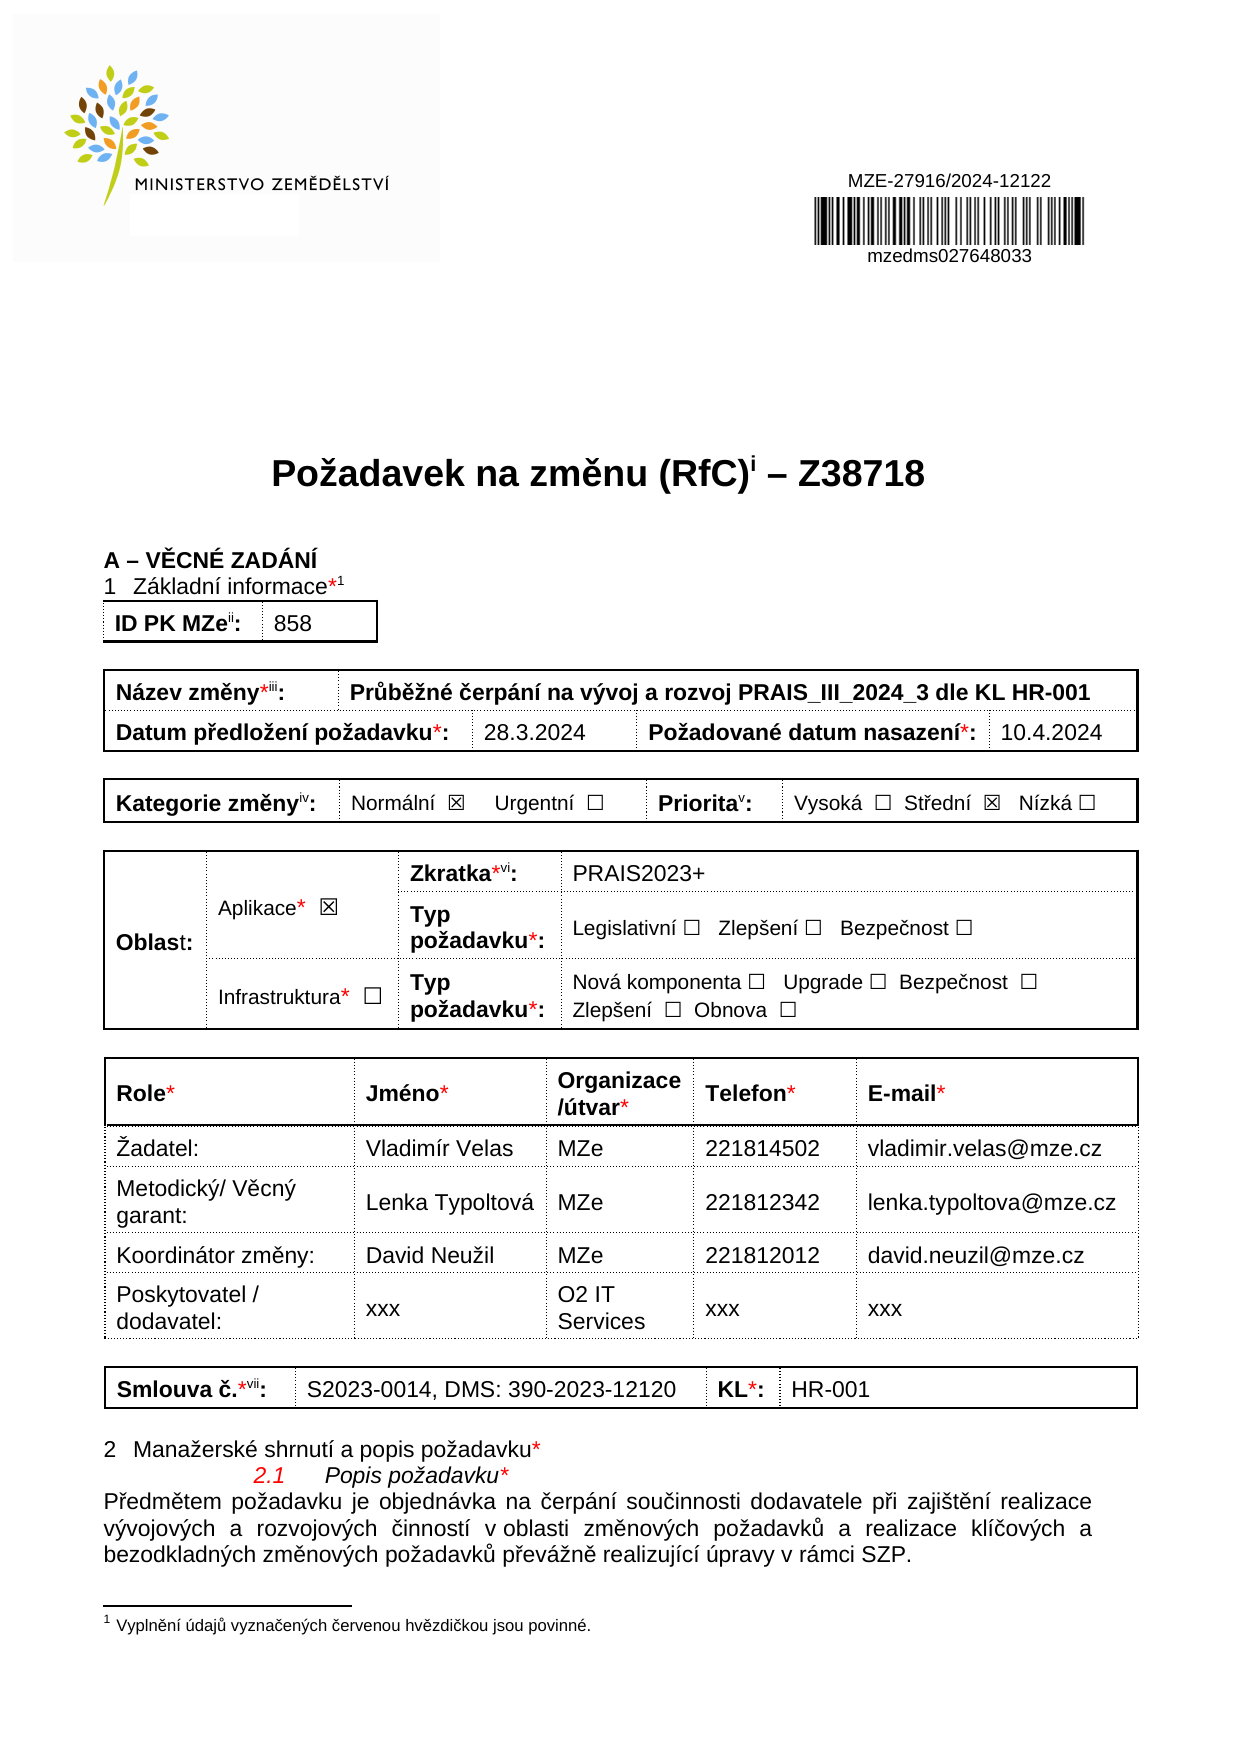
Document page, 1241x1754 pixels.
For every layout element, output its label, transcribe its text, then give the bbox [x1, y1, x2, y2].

table_cell MZe [546, 1166, 694, 1232]
table_cell Typ požadavku*: [399, 891, 561, 958]
subtitle Popis požadavku* [253, 1462, 1092, 1488]
table_header S2023-0014, DMS: 390-2023-12120 [295, 1368, 706, 1407]
table_header Normální Urgentní [340, 780, 647, 821]
table_header Oblast: [105, 852, 207, 1028]
subtitle Základní informace* [103, 573, 1092, 599]
table_header Telefon* [694, 1059, 856, 1124]
table_cell Infrastruktura* [207, 958, 398, 1028]
table_cell Nová komponenta Upgrade Bezpečnost Zlepšení Obnova [561, 958, 1136, 1028]
table_cell lenka.typoltova@mze.cz [856, 1166, 1138, 1232]
table_header HR-001 [780, 1368, 1136, 1407]
table_header Vysoká Střední Nízká [783, 780, 1136, 821]
table_cell xxx [354, 1272, 546, 1338]
table_header Smlouva č.*: [106, 1368, 295, 1407]
table_header Zkratka*: [399, 852, 561, 891]
table_cell xxx [694, 1272, 856, 1338]
table_header Organizace /útvar* [546, 1059, 694, 1124]
table_cell Poskytovatel / dodavatel: [105, 1272, 354, 1338]
table_header Název změny*: [105, 671, 338, 710]
table_cell Žadatel: [105, 1126, 354, 1166]
table_cell Metodický/ Věcný garant: [105, 1166, 354, 1232]
table_header Jméno* [354, 1059, 546, 1124]
table_cell 221812012 [694, 1232, 856, 1272]
table_header 858 [263, 602, 376, 640]
table_header E-mail* [856, 1059, 1137, 1124]
table_cell Požadované datum nasazení*: [637, 710, 989, 750]
table_cell O2 IT Services [546, 1272, 694, 1338]
table_cell 221814502 [694, 1126, 856, 1166]
text a – věcné zadání [103, 547, 1092, 573]
table_cell MZe [546, 1126, 694, 1166]
table_cell vladimir.velas@mze.cz [856, 1126, 1138, 1166]
table_cell Datum předložení požadavku*: [105, 710, 472, 750]
table_header Role* [106, 1059, 354, 1124]
table_header ID PK MZe: [103, 602, 262, 640]
picture [13, 14, 440, 262]
table_cell Typ požadavku*: [399, 958, 561, 1028]
table_cell xxx [856, 1272, 1138, 1338]
table_header KL*: [706, 1368, 780, 1407]
table_cell david.neuzil@mze.cz [856, 1232, 1138, 1272]
picture [807, 197, 1092, 245]
text Požadavek na změnu (RfC) – Z38718 [103, 451, 1092, 494]
table_cell Vladimír Velas [354, 1126, 546, 1166]
table_cell 221812342 [694, 1166, 856, 1232]
table_header Průběžné čerpání na vývoj a rozvoj PRAIS_III_2024_3 dle KL HR-001 [338, 671, 1136, 710]
table_cell 10.4.2024 [989, 710, 1136, 750]
table_header Kategorie změny: [105, 780, 339, 821]
subtitle Manažerské shrnutí a popis požadavku* [103, 1436, 1092, 1462]
table_cell David Neužil [354, 1232, 546, 1272]
table_header PRAIS2023+ [561, 852, 1136, 891]
table_header Aplikace* [207, 852, 398, 958]
table_header Priorita: [647, 780, 783, 821]
table_cell Lenka Typoltová [354, 1166, 546, 1232]
table_cell Koordinátor změny: [105, 1232, 354, 1272]
table_cell Legislativní Zlepšení Bezpečnost [561, 891, 1136, 958]
table_cell MZe [546, 1232, 694, 1272]
text Předmětem požadavku je objednávka na čerpání součinnosti dodavatele při zajištění realizace vývojových a rozvojových činností v oblasti změnových požadavků a realizace klíčových a bezodkladných změnových požadavků převážně realizující úpravy v rámci SZP. [103, 1488, 1092, 1567]
